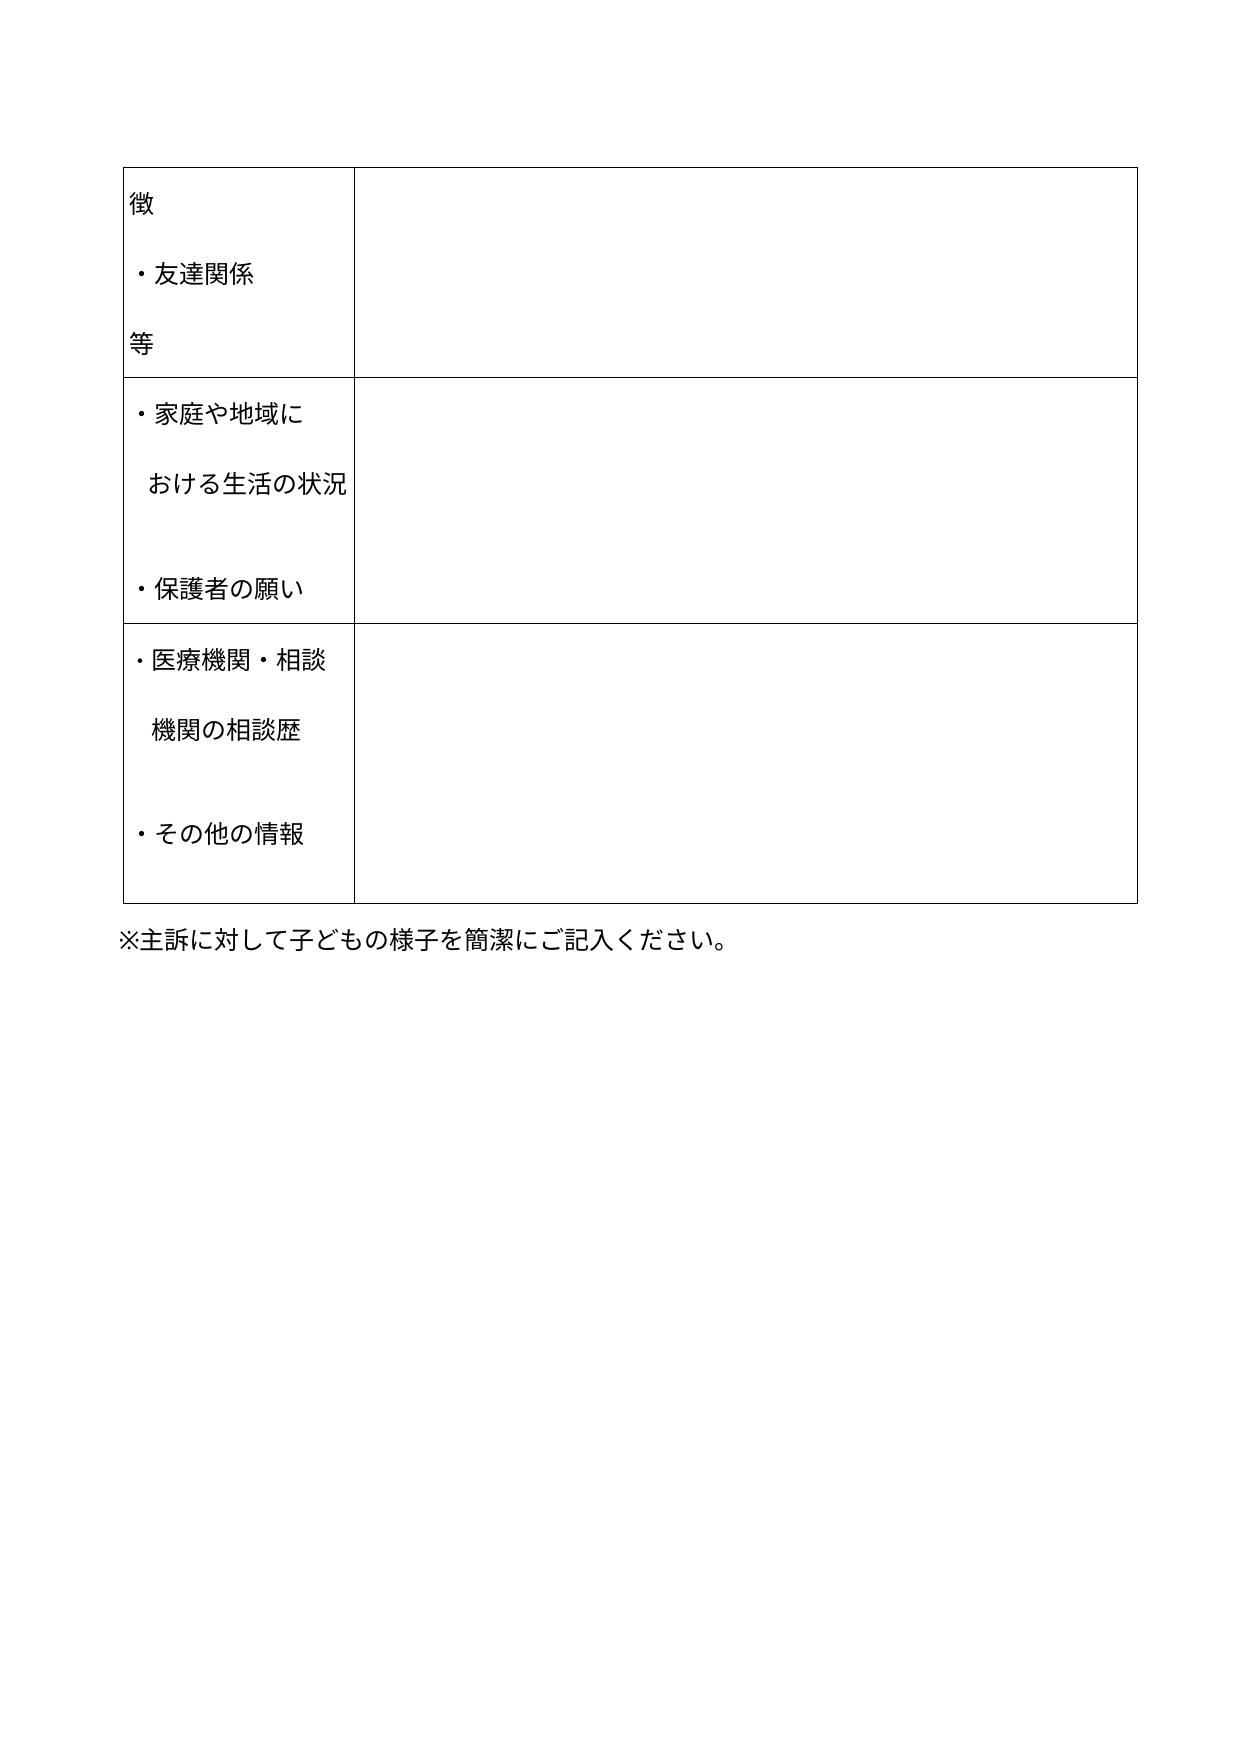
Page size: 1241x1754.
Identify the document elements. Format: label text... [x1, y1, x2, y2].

table_cell ・家庭や地域に おける生活の状況 ・保護者の願い [124, 378, 354, 622]
table_cell [355, 168, 1137, 377]
text ※主訴に対して子どもの様子を簡潔にご記入ください。 [112, 904, 1128, 973]
table_cell ・医療機関・相談機関の相談歴 ・その他の情報 [124, 624, 354, 903]
table_cell [355, 378, 1137, 622]
table_cell [355, 624, 1137, 903]
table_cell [124, 168, 354, 377]
